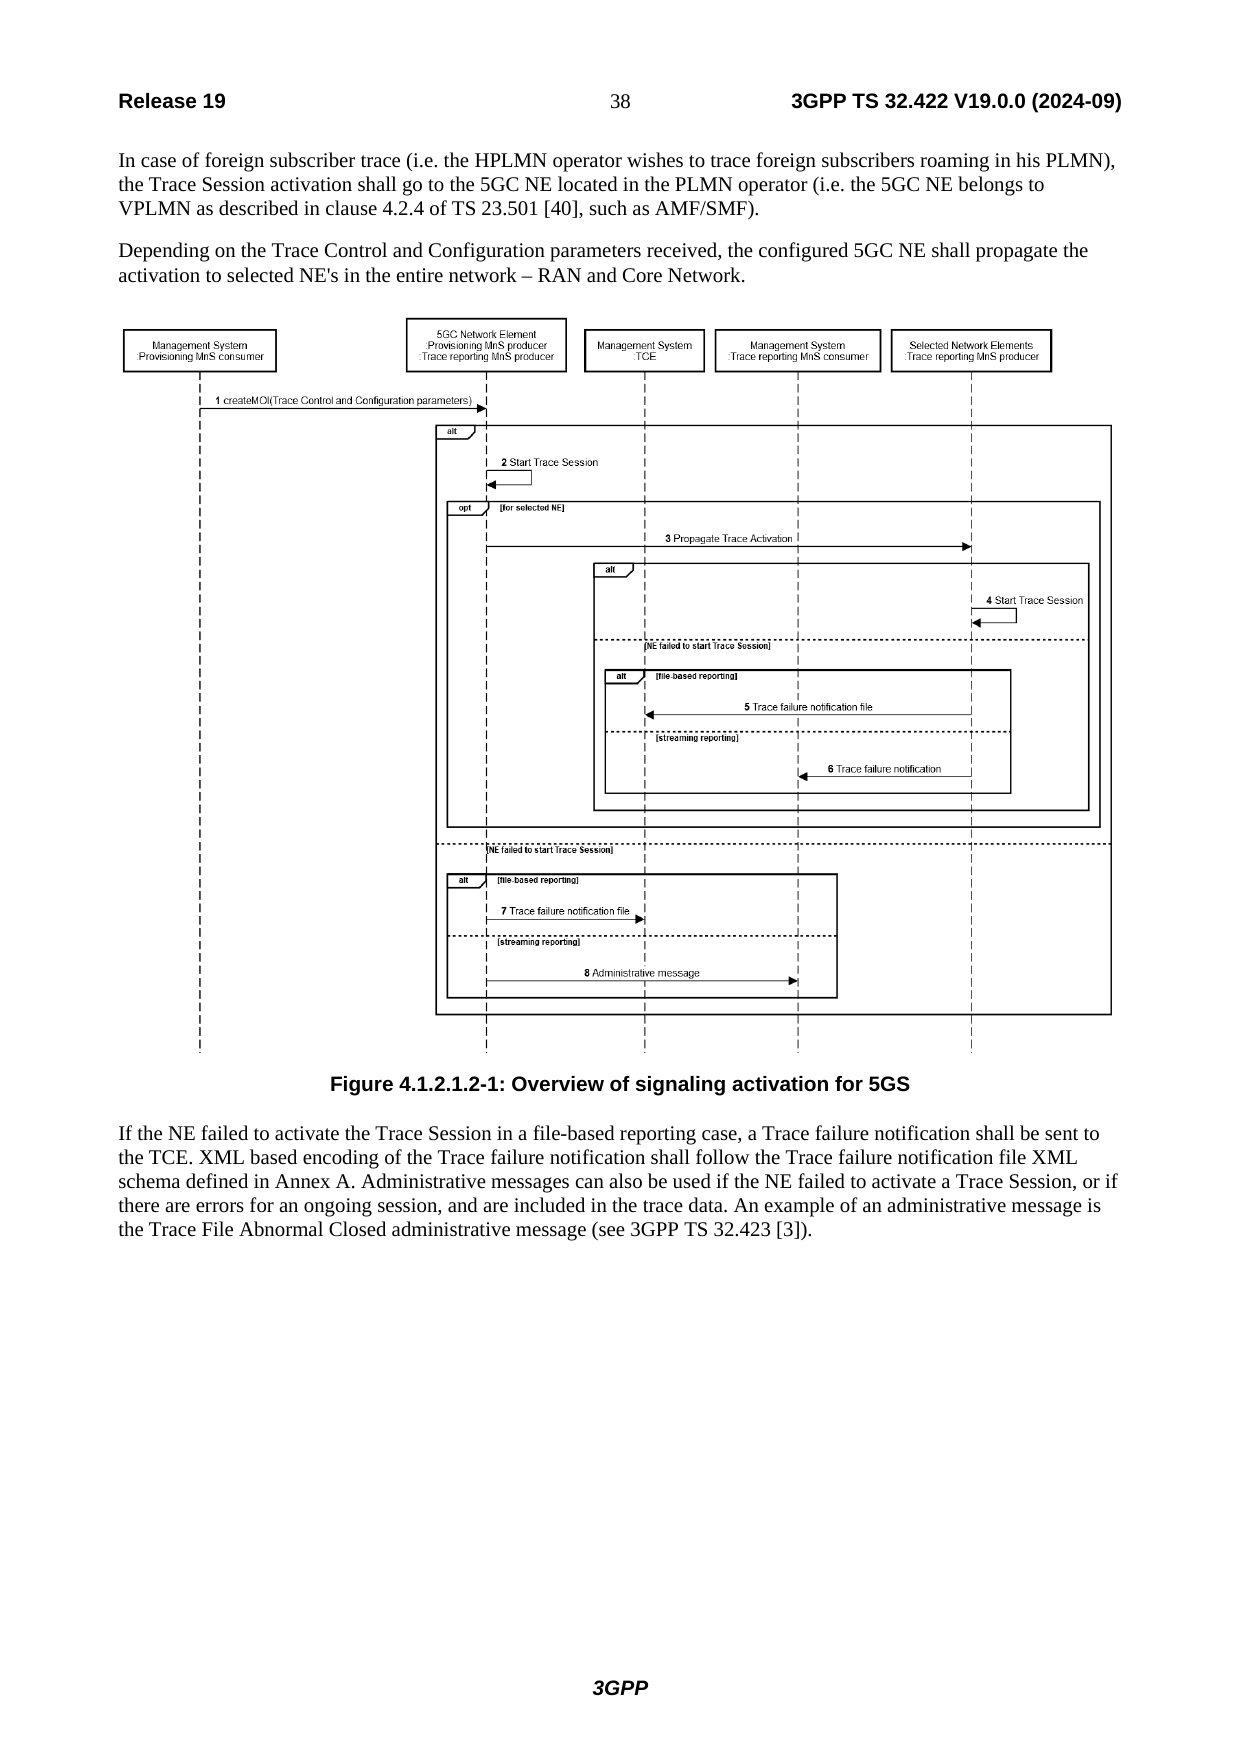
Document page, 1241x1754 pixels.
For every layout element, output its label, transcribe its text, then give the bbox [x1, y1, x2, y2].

picture [118, 311, 1122, 1053]
text If the NE failed to activate the Trace Session in a file-based reporting case, a Trace failure notification shall be sent to the TCE. XML based encoding of the Trace failure notification shall follow the Trace failure notification file XML schema defined in Annex A. Administrative messages can also be used if the NE failed to activate a Trace Session, or if there are errors for an ongoing session, and are included in the trace data. An example of an administrative message is the Trace File Abnormal Closed administrative message (see 3GPP TS 32.423 [3]). [118, 1121, 1122, 1241]
text Depending on the Trace Control and Configuration parameters received, the configured 5GC NE shall propagate the activation to selected NE's in the entire network – RAN and Core Network. [118, 238, 1122, 287]
text Figure 4.1.2.1.2-1: Overview of signaling activation for 5GS [118, 1072, 1122, 1096]
text In case of foreign subscriber trace (i.e. the HPLMN operator wishes to trace foreign subscribers roaming in his PLMN), the Trace Session activation shall go to the 5GC NE located in the PLMN operator (i.e. the 5GC NE belongs to VPLMN as described in clause 4.2.4 of TS 23.501 [40], such as AMF/SMF). [118, 147, 1122, 220]
